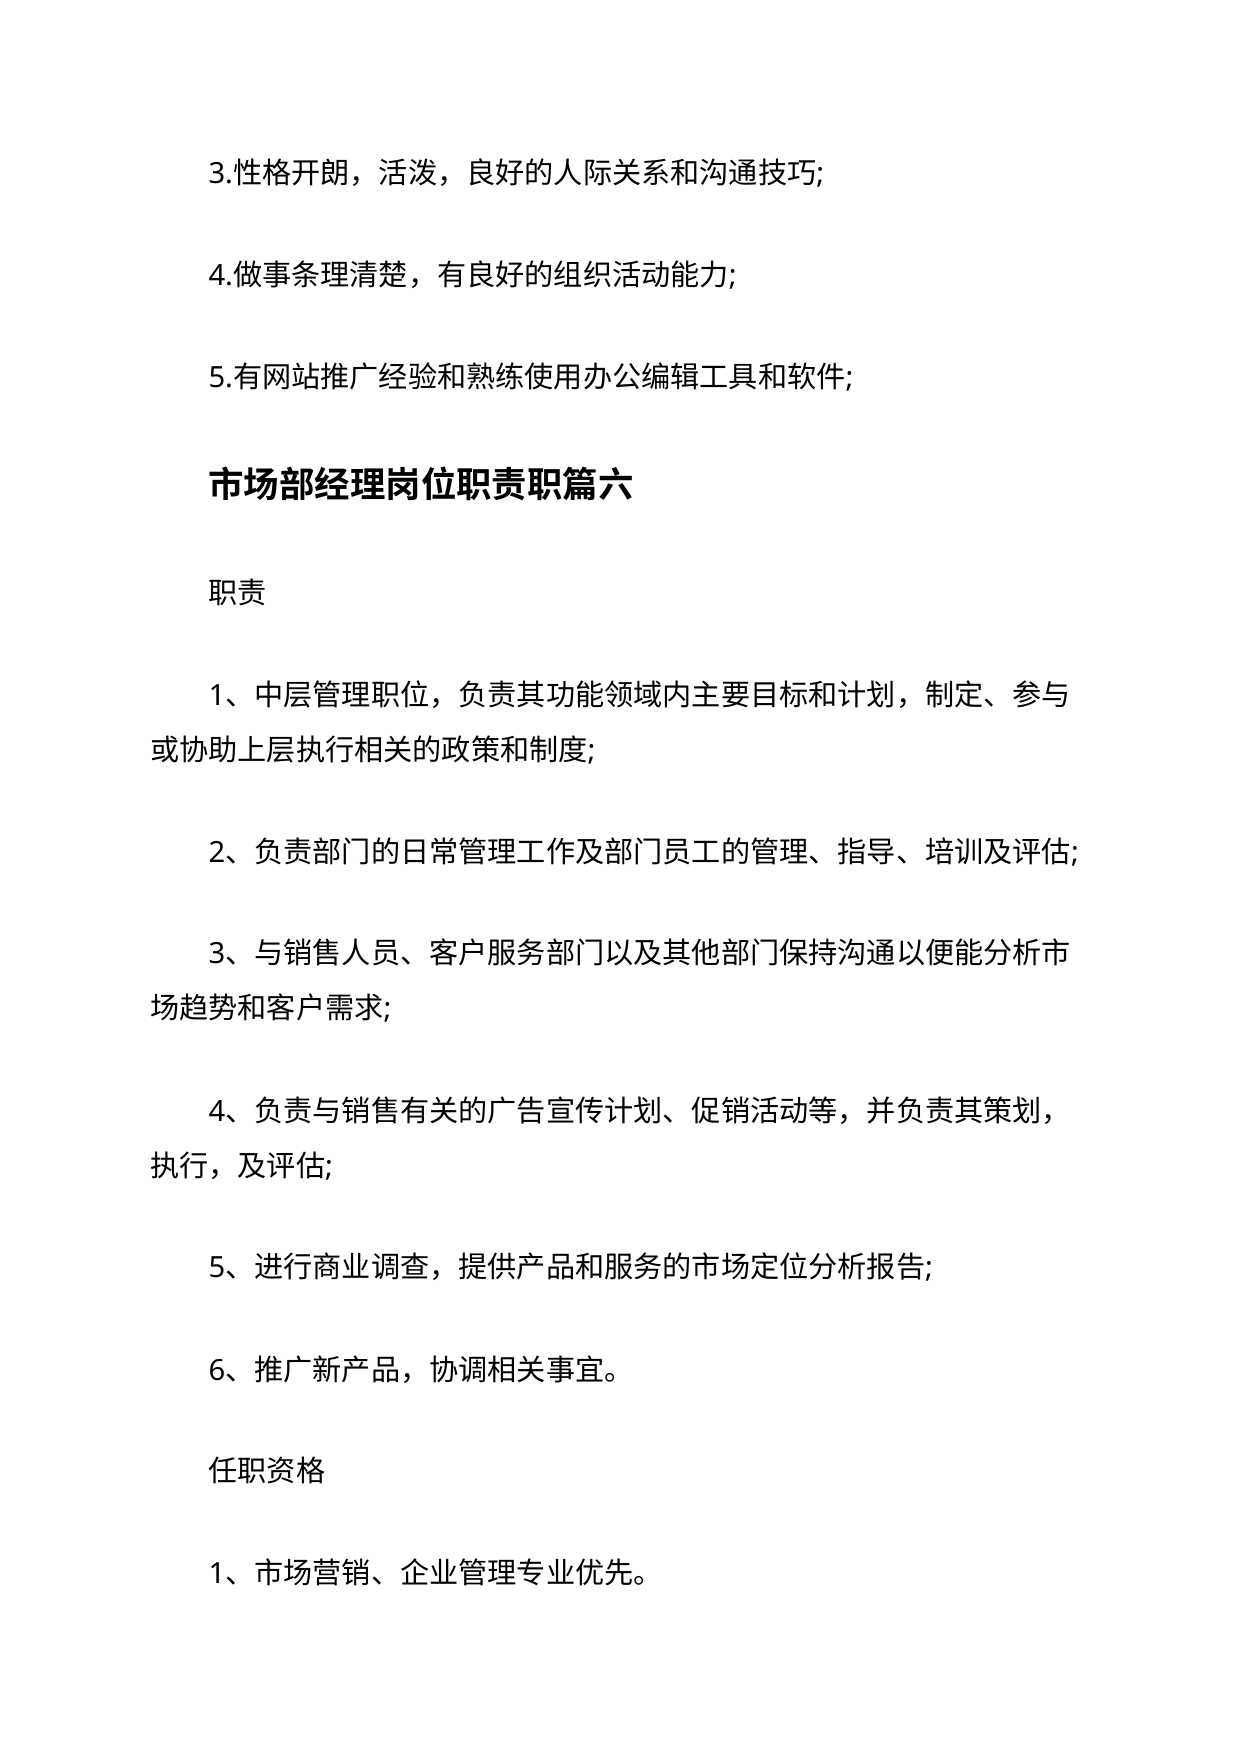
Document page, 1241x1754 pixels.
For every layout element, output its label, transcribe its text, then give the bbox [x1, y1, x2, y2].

text 1、市场营销、企业管理专业优先。 [150, 1550, 1090, 1592]
text 市场部经理岗位职责职篇六 [150, 456, 1090, 507]
text 4、负责与销售有关的广告宣传计划、促销活动等，并负责其策划，执行，及评估; [150, 1087, 1090, 1184]
text 3、与销售人员、客户服务部门以及其他部门保持沟通以便能分析市场趋势和客户需求; [150, 930, 1090, 1027]
text 任职资格 [150, 1448, 1090, 1490]
text 3.性格开朗，活泼，良好的人际关系和沟通技巧; [150, 150, 1090, 192]
text 职责 [150, 569, 1090, 612]
text 2、负责部门的日常管理工作及部门员工的管理、指导、培训及评估; [150, 828, 1090, 871]
text 5、进行商业调查，提供产品和服务的市场定位分析报告; [150, 1244, 1090, 1286]
text 1、中层管理职位，负责其功能领域内主要目标和计划，制定、参与或协助上层执行相关的政策和制度; [150, 671, 1090, 768]
text 4.做事条理清楚，有良好的组织活动能力; [150, 252, 1090, 294]
text 6、推广新产品，协调相关事宜。 [150, 1346, 1090, 1388]
text 5.有网站推广经验和熟练使用办公编辑工具和软件; [150, 354, 1090, 396]
